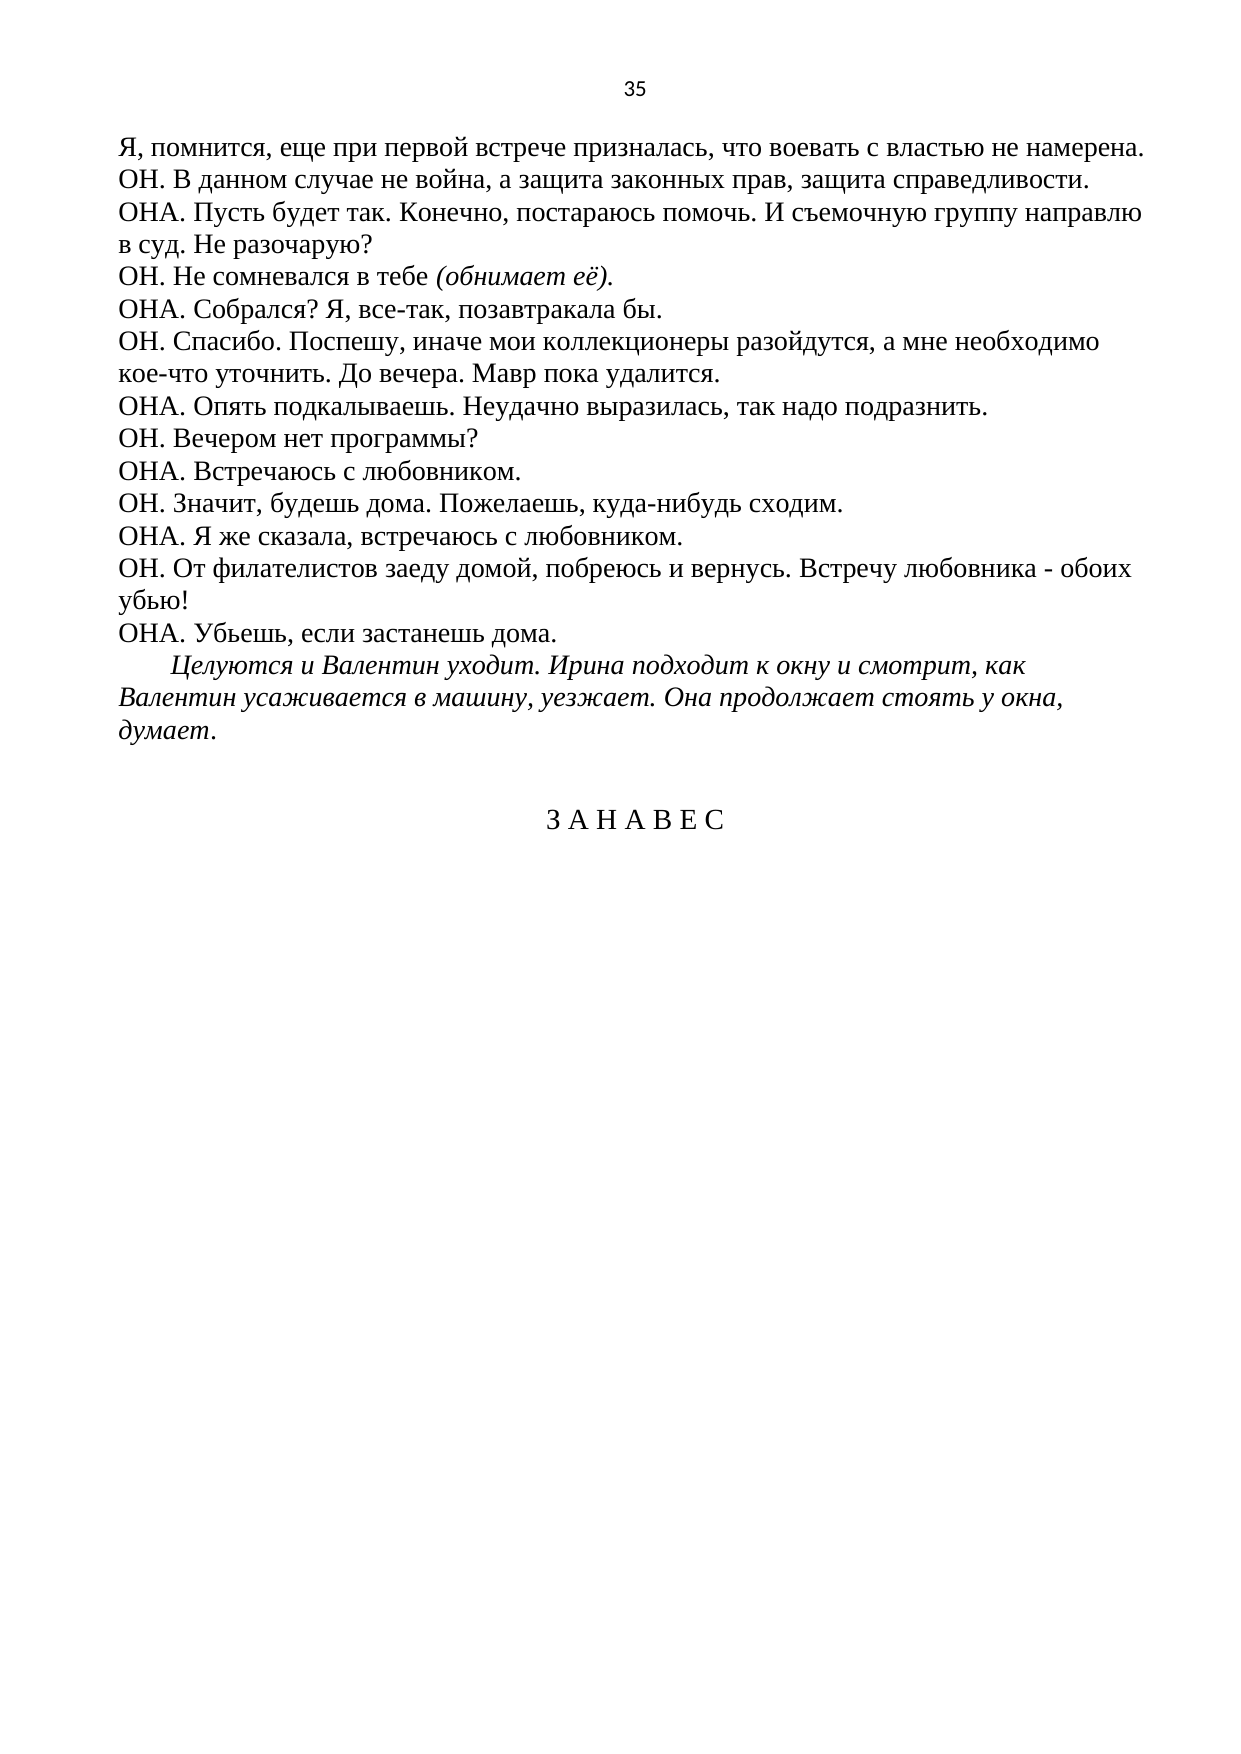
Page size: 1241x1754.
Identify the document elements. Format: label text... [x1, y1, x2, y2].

text З А Н А В Е С [118, 802, 1152, 836]
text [118, 130, 1152, 773]
